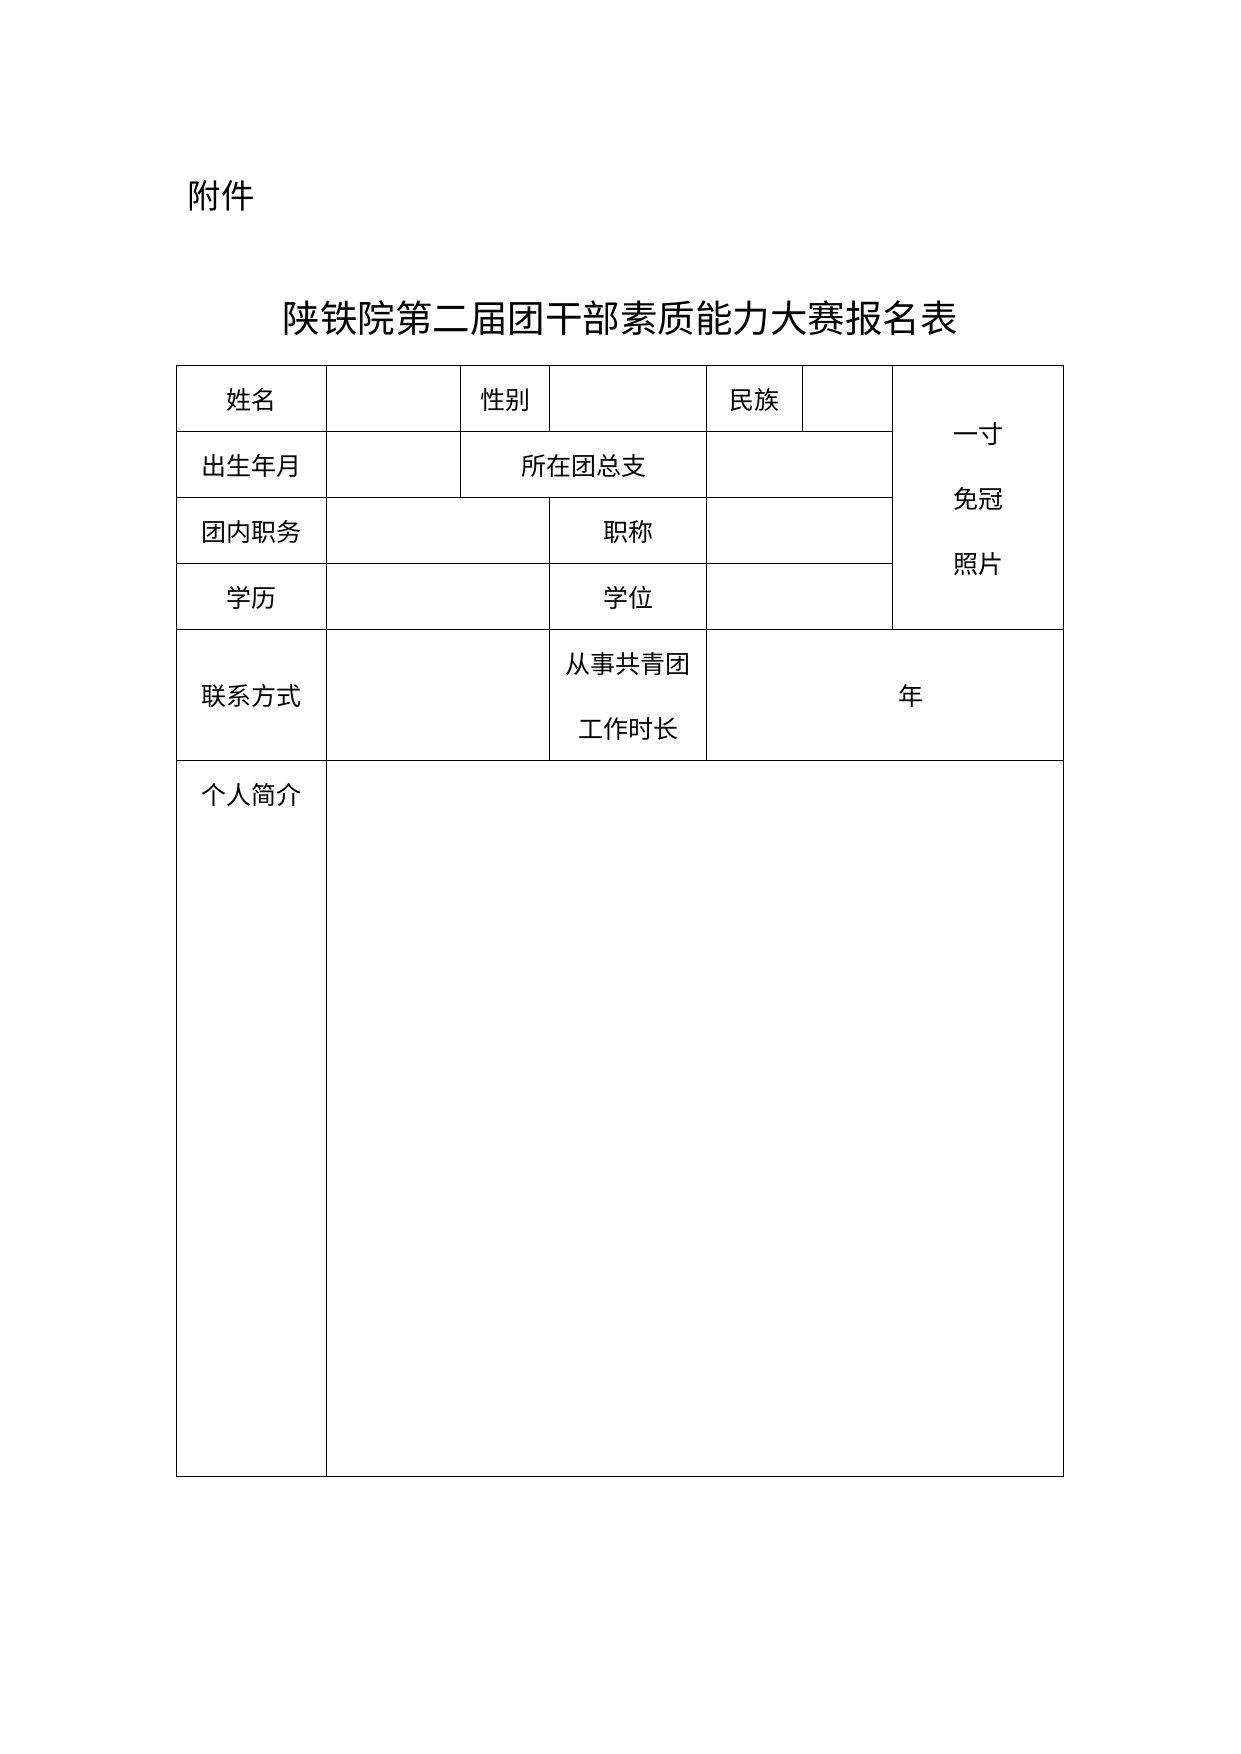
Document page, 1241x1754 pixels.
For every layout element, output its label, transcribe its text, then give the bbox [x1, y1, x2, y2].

table_cell [707, 564, 892, 629]
table_header 一寸 免冠 照片 [893, 366, 1063, 629]
table_cell 联系方式 [177, 630, 326, 760]
table_header [327, 366, 460, 431]
table_cell 学历 [177, 564, 326, 629]
table_header 姓名 [177, 366, 326, 431]
table_cell [327, 630, 549, 760]
table_cell 团内职务 [177, 498, 326, 563]
text 附件 [187, 162, 1053, 227]
table_cell [327, 432, 460, 497]
table_cell 职称 [550, 498, 706, 563]
table_cell [327, 564, 549, 629]
table_cell 从事共青团工作时长 [550, 630, 706, 760]
table_cell 学位 [550, 564, 706, 629]
table_cell [707, 498, 892, 563]
table_cell 所在团总支 [461, 432, 706, 497]
table_header [550, 366, 706, 431]
table_cell 出生年月 [177, 432, 326, 497]
table_header 性别 [461, 366, 549, 431]
table_header [803, 366, 892, 431]
table_cell [327, 498, 549, 563]
table_header 民族 [707, 366, 802, 431]
text 陕铁院第二届团干部素质能力大赛报名表 [187, 283, 1053, 348]
table_cell 年 [707, 630, 1063, 760]
table_cell [327, 761, 1063, 1476]
table_cell [707, 432, 892, 497]
table_cell 个人简介 [177, 761, 326, 1476]
